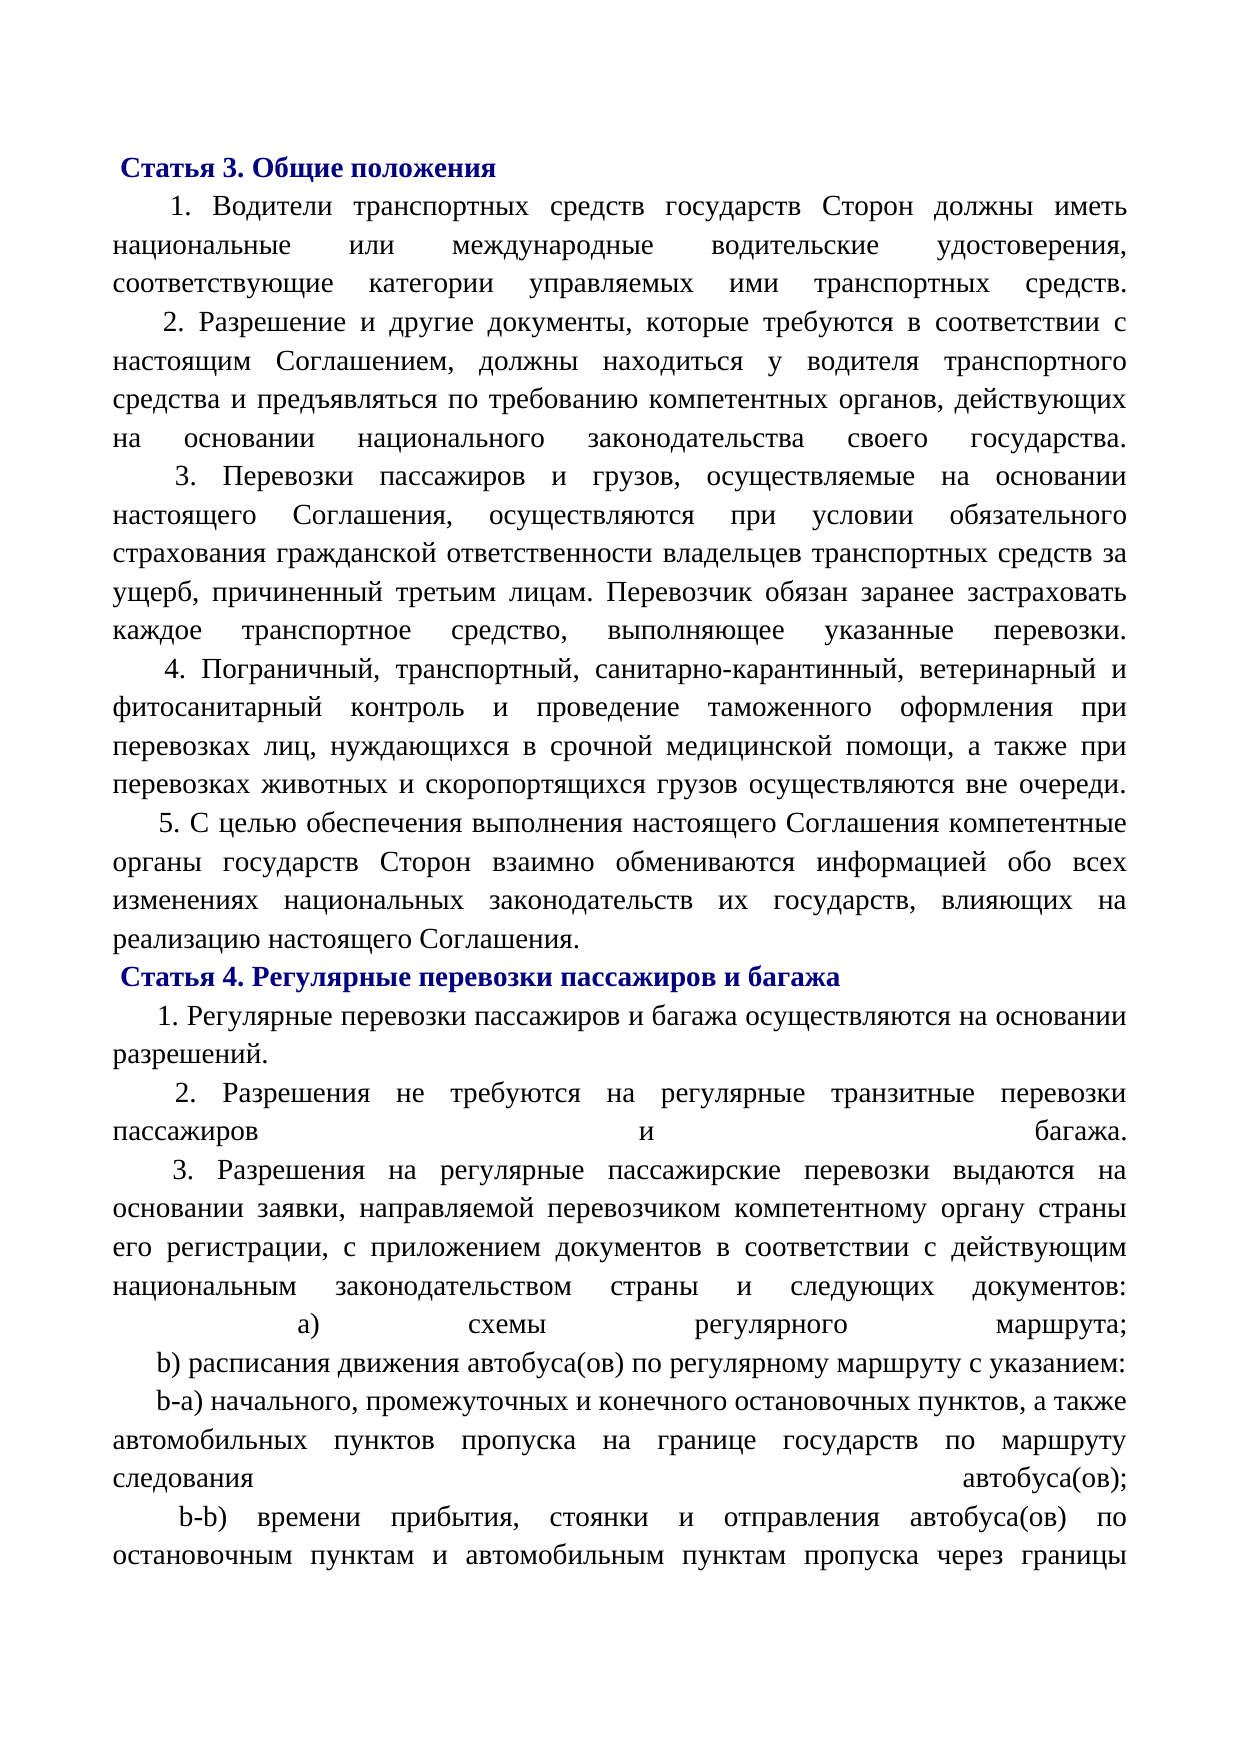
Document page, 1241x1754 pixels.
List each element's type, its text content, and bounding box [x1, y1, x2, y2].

text Статья 3. Общие положения [112, 150, 1128, 183]
text Статья 4. Регулярные перевозки пассажиров и багажа [112, 959, 1128, 993]
text 1. Водители транспортных средств государств Сторон должны иметь национальные или международные водительские удостоверения, соответствующие категории управляемых ими транспортных средств. 2. Разрешение и другие документы, которые требуются в соответствии с настоящим Соглашением, должны находиться у водителя транспортного средства и предъявляться по требованию компетентных органов, действующих на основании национального законодательства своего государства. 3. Перевозки пассажиров и грузов, осуществляемые на основании настоящего Соглашения, осуществляются при условии обязательного страхования гражданской ответственности владельцев транспортных средств за ущерб, причиненный третьим лицам. Перевозчик обязан заранее застраховать каждое транспортное средство, выполняющее указанные перевозки. 4. Пограничный, транспортный, санитарно-карантинный, ветеринарный и фитосанитарный контроль и проведение таможенного оформления при перевозках лиц, нуждающихся в срочной медицинской помощи, а также при перевозках животных и скоропортящихся грузов осуществляются вне очереди. 5. С целью обеспечения выполнения настоящего Соглашения компетентные органы государств Сторон взаимно обмениваются информацией обо всех изменениях национальных законодательств их государств, влияющих на реализацию настоящего Соглашения. [112, 188, 1128, 954]
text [112, 998, 1128, 1571]
